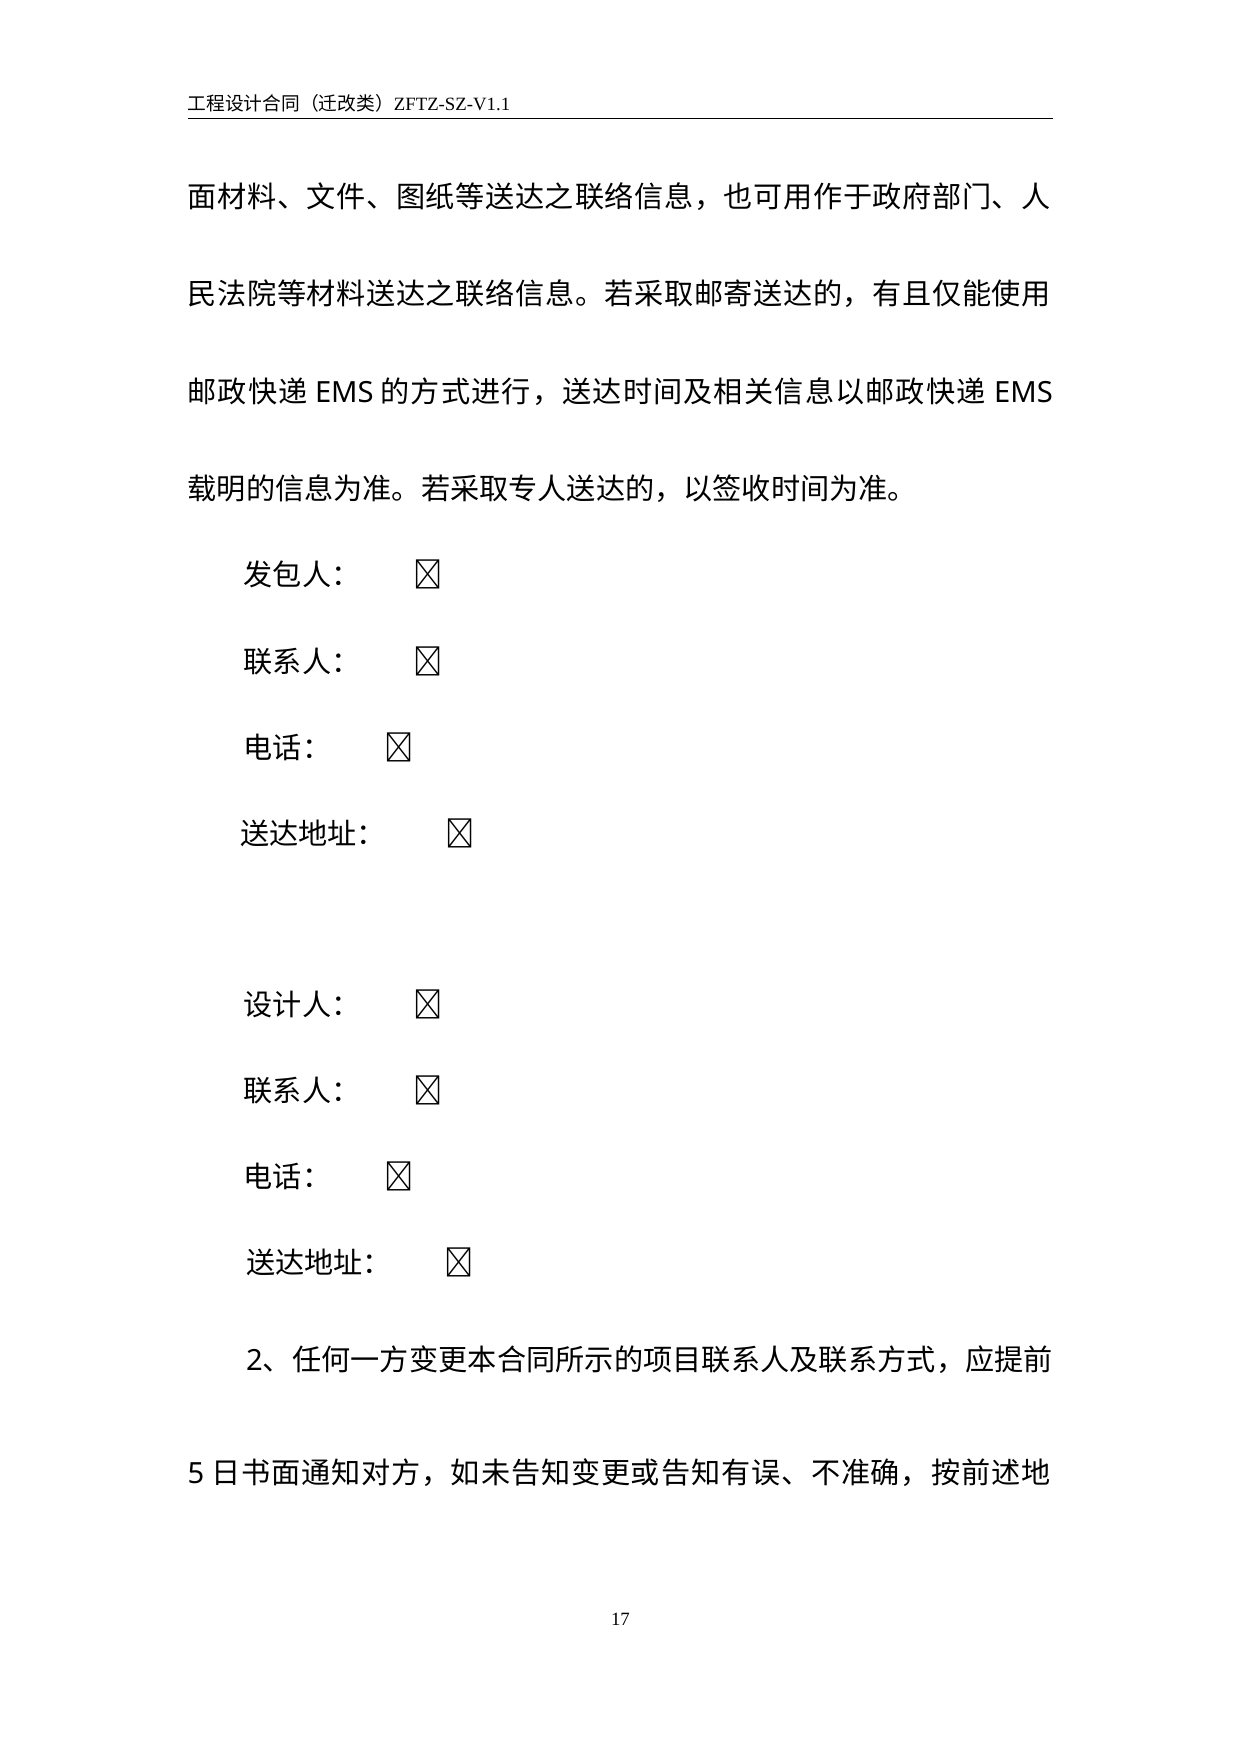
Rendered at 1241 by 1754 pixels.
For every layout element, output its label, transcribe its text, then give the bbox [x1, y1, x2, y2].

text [187, 162, 1053, 519]
text 电话：  [187, 1142, 1053, 1207]
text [187, 1325, 1053, 1504]
text 送达地址：  [187, 799, 1053, 864]
text 联系人：  [187, 627, 1053, 692]
text 联系人：  [187, 1056, 1053, 1121]
text 发包人：  [187, 541, 1053, 606]
text 设计人：  [187, 970, 1053, 1035]
text 送达地址：  [187, 1228, 1053, 1293]
text 电话：  [187, 713, 1053, 778]
